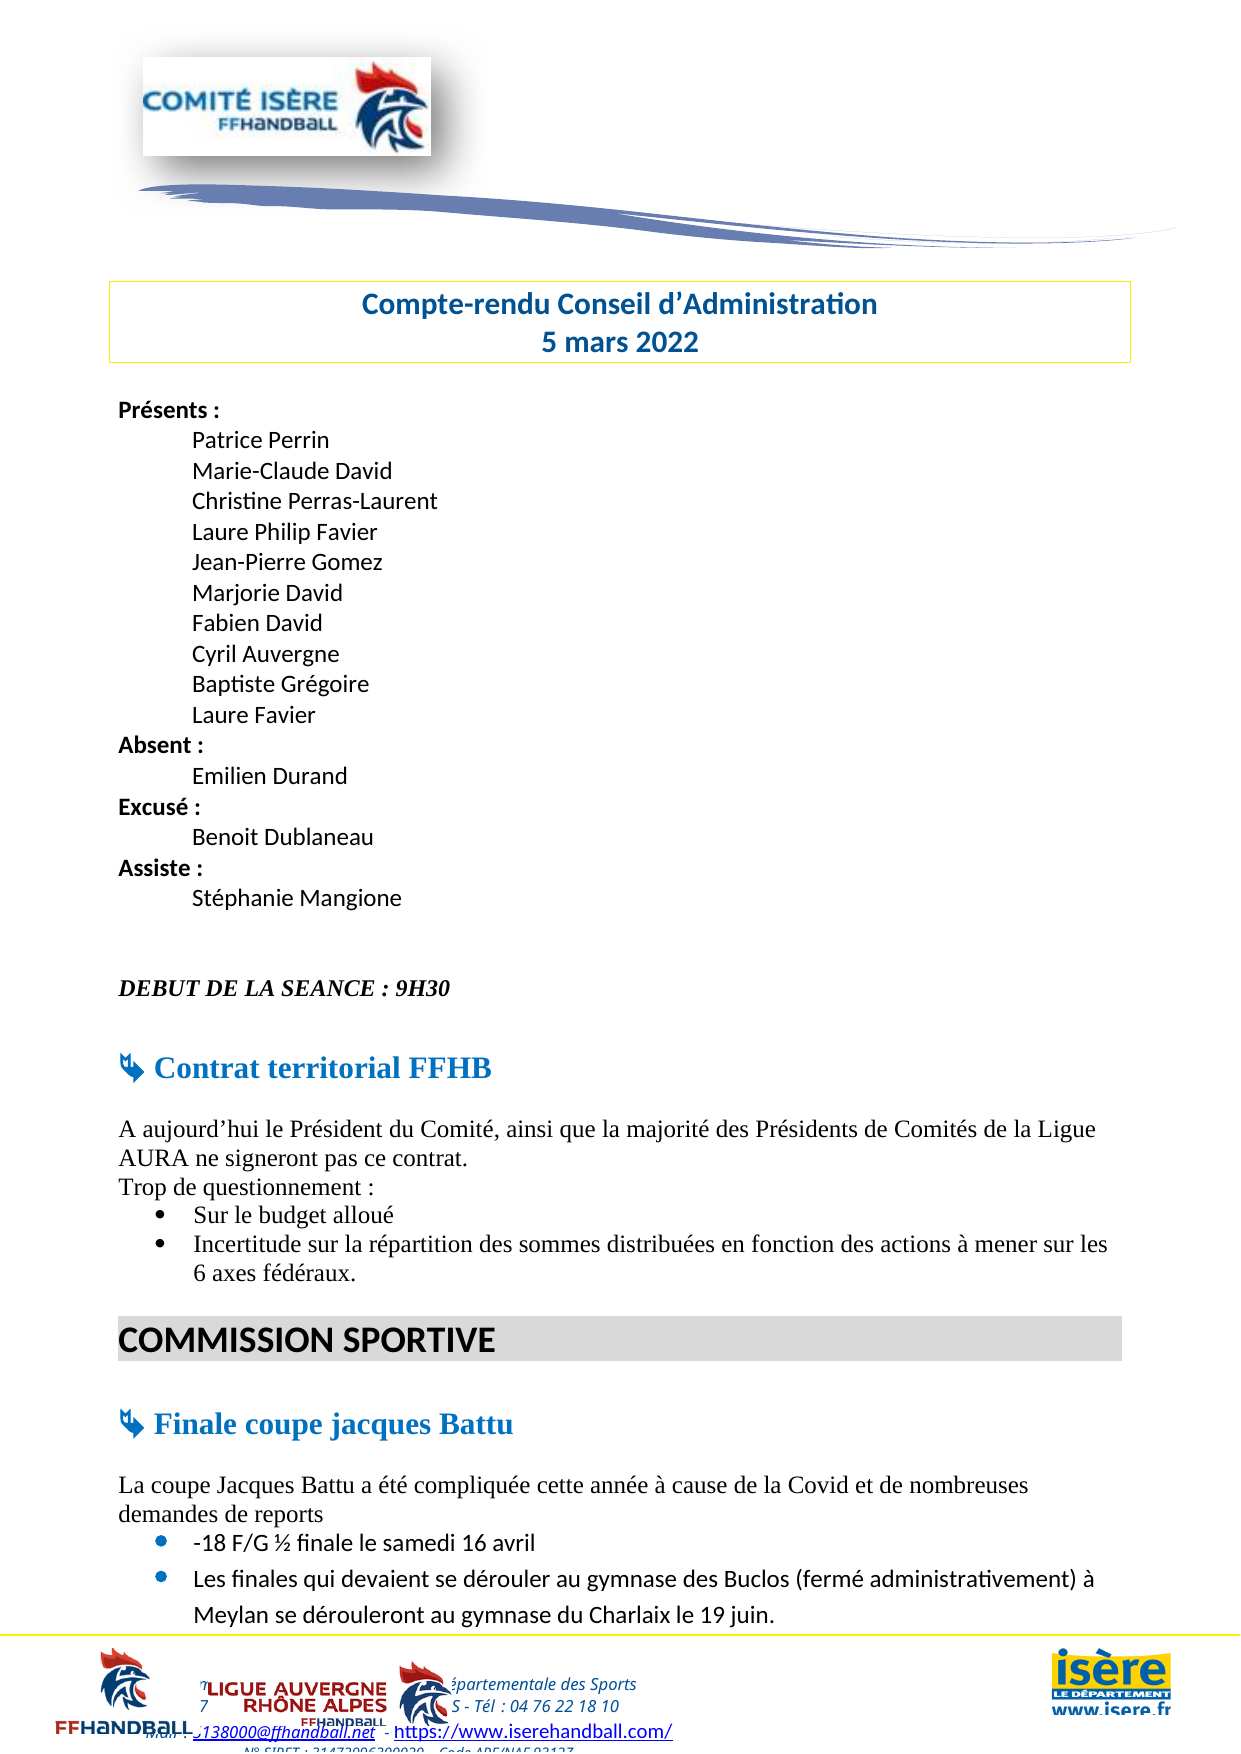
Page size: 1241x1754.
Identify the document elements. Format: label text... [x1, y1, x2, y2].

text DEBUT DE LA SEANCE : 9H30 [118, 974, 1122, 1001]
text 5 mars 2022 [110, 319, 1130, 362]
text Marjorie David [192, 577, 1122, 608]
text Cyril Auvergne [192, 638, 1122, 669]
text Jean-Pierre Gomez [192, 547, 1122, 577]
list Incertitude sur la répartition des sommes distribuées en fonction des actions à mener sur les 6 axes fédéraux. [156, 1229, 1122, 1287]
text Laure Philip Favier [192, 516, 1122, 547]
list Sur le budget alloué [156, 1201, 1122, 1229]
text Fabien David [192, 608, 1122, 638]
text Trop de questionnement : [118, 1172, 1122, 1201]
text Benoit Dublaneau [192, 821, 1122, 852]
text Stéphanie Mangione [192, 882, 1122, 913]
text Présents : [118, 394, 1122, 424]
text Contrat territorial FFHB [118, 1049, 1122, 1086]
list Les finales qui devaient se dérouler au gymnase des Buclos (fermé administrativement) à Meylan se dérouleront au gymnase du Charlaix le 19 juin. [156, 1563, 1122, 1629]
picture [143, 57, 431, 156]
text La coupe Jacques Battu a été compliquée cette année à cause de la Covid et de nombreuses demandes de reports [118, 1470, 1122, 1528]
text COMMISSION SPORTIVE [118, 1316, 1122, 1361]
picture [208, 1657, 452, 1726]
text Marie-Claude David [192, 455, 1122, 486]
picture [1051, 1648, 1171, 1714]
text Finale coupe jacques Battu [118, 1405, 1122, 1441]
picture [41, 1648, 201, 1733]
text Patrice Perrin [192, 424, 1122, 455]
text Christine Perras-Laurent [192, 486, 1122, 516]
list -18 F/G ½ finale le samedi 16 avril [156, 1528, 1122, 1559]
text Absent : [118, 730, 1122, 760]
text Compte-rendu Conseil d’Administration [110, 282, 1130, 319]
text Assiste : [118, 852, 1122, 882]
text Emilien Durand [192, 760, 1122, 791]
text Baptiste Grégoire [192, 669, 1122, 699]
text Excusé : [118, 791, 1122, 821]
text A aujourd’hui le Président du Comité, ainsi que la majorité des Présidents de Comités de la Ligue AURA ne signeront pas ce contrat. [118, 1114, 1122, 1172]
text Laure Favier [192, 699, 1122, 730]
